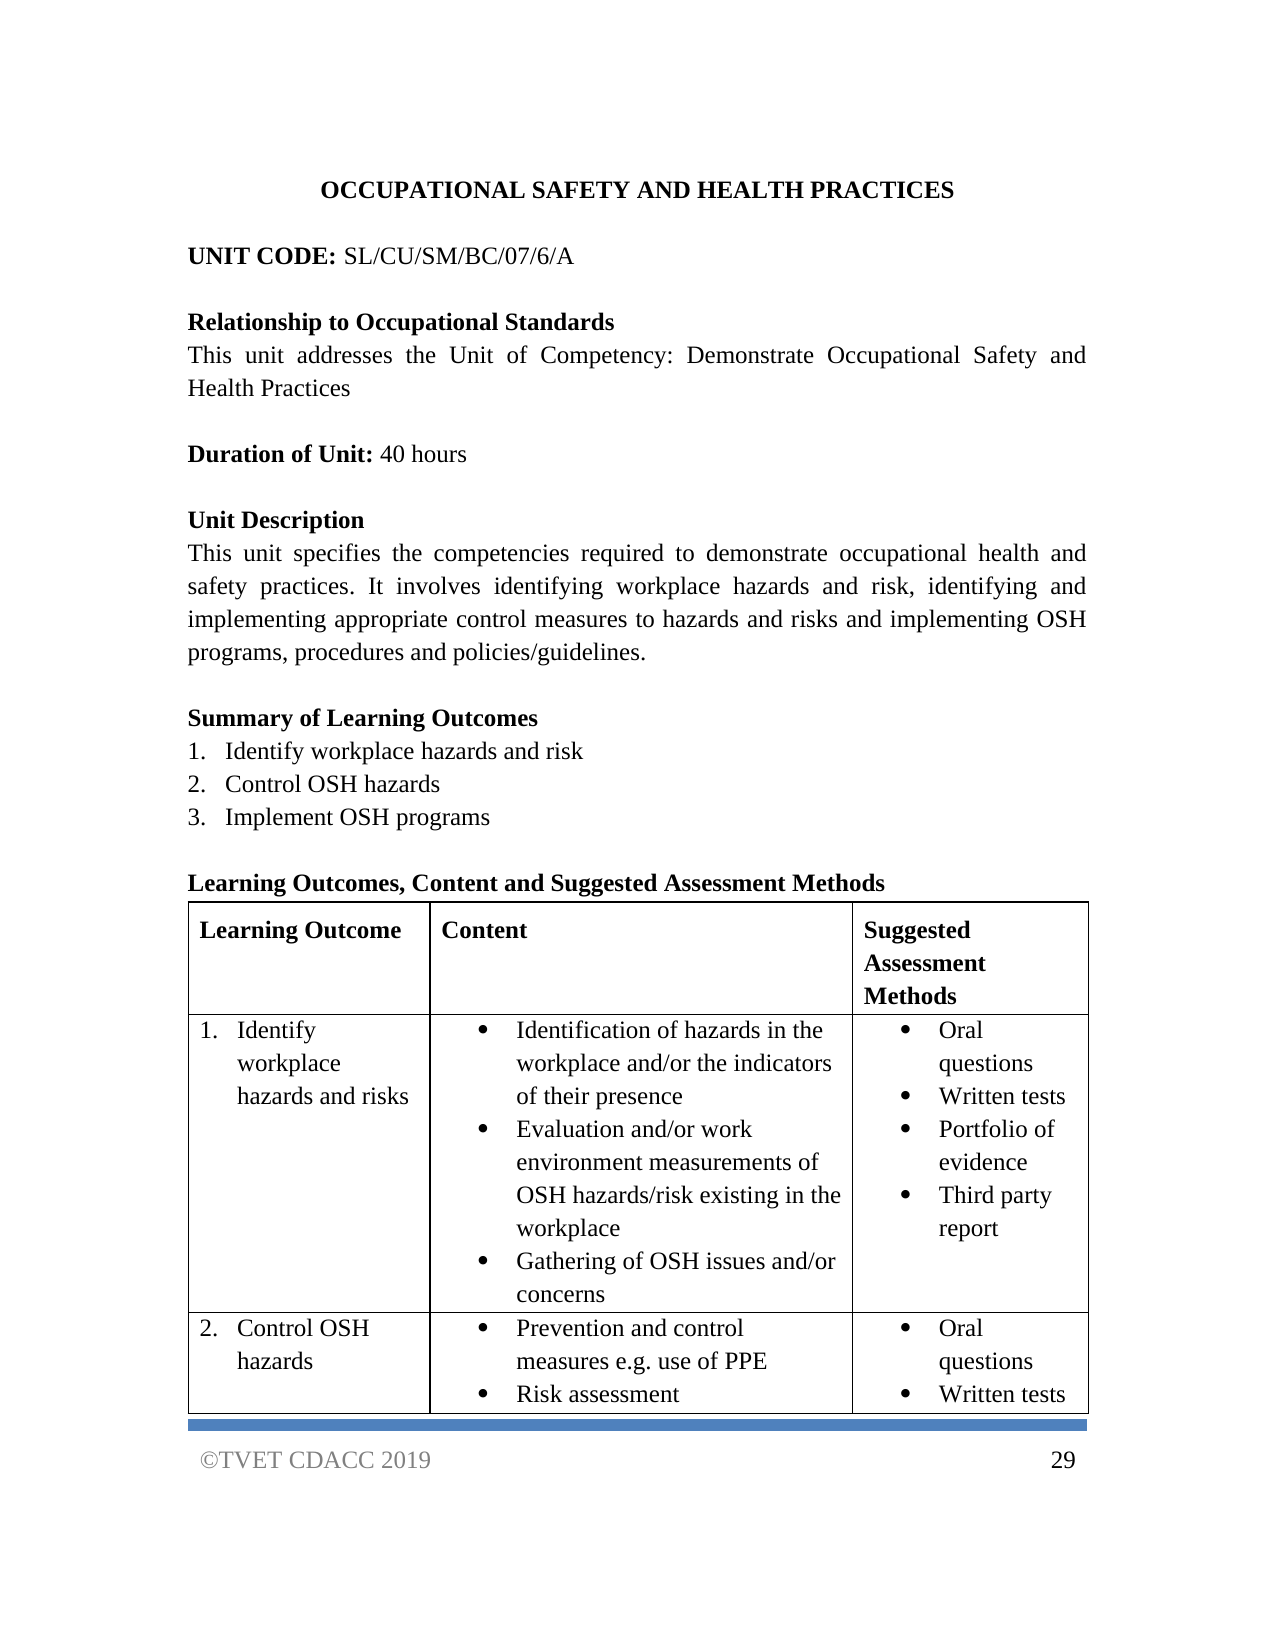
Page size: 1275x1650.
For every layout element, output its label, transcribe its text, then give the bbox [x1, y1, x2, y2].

text This unit specifies the competencies required to demonstrate occupational health and safety practices. It involves identifying workplace hazards and risk, identifying and implementing appropriate control measures to hazards and risks and implementing OSH programs, procedures and policies/guidelines. [187, 538, 1087, 666]
table_header Content [431, 903, 852, 1014]
text Duration of Unit: 40 hours [187, 439, 1087, 468]
text UNIT CODE: SL/CU/SM/BC/07/6/A [187, 241, 1087, 270]
text Relationship to Occupational Standards [187, 307, 1087, 336]
table_cell Identification of hazards in the workplace and/or the indicators of their presence Evaluation and/or work environment measurements of OSH hazards/risk existing in the workplace Gathering of OSH issues and/or concerns [431, 1015, 852, 1312]
list Implement OSH programs [187, 802, 1087, 831]
list Identify workplace hazards and risk [187, 736, 1087, 765]
table_header Learning Outcome [189, 903, 429, 1014]
table_header Suggested Assessment Methods [853, 903, 1088, 1014]
list Control OSH hazards [187, 769, 1087, 798]
text Unit Description [187, 505, 1087, 534]
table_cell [853, 1313, 1088, 1412]
text This unit addresses the Unit of Competency: Demonstrate Occupational Safety and Health Practices [187, 340, 1087, 402]
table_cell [431, 1313, 852, 1412]
text Summary of Learning Outcomes [187, 703, 1087, 732]
text OCCUPATIONAL SAFETY AND HEALTH PRACTICES [187, 175, 1087, 204]
text Learning Outcomes, Content and Suggested Assessment Methods [187, 868, 1087, 897]
table_cell Control OSH hazards [189, 1313, 429, 1412]
table_cell Oral questions Written tests Portfolio of evidence Third party report [853, 1015, 1088, 1312]
table_cell Identify workplace hazards and risks [189, 1015, 429, 1312]
